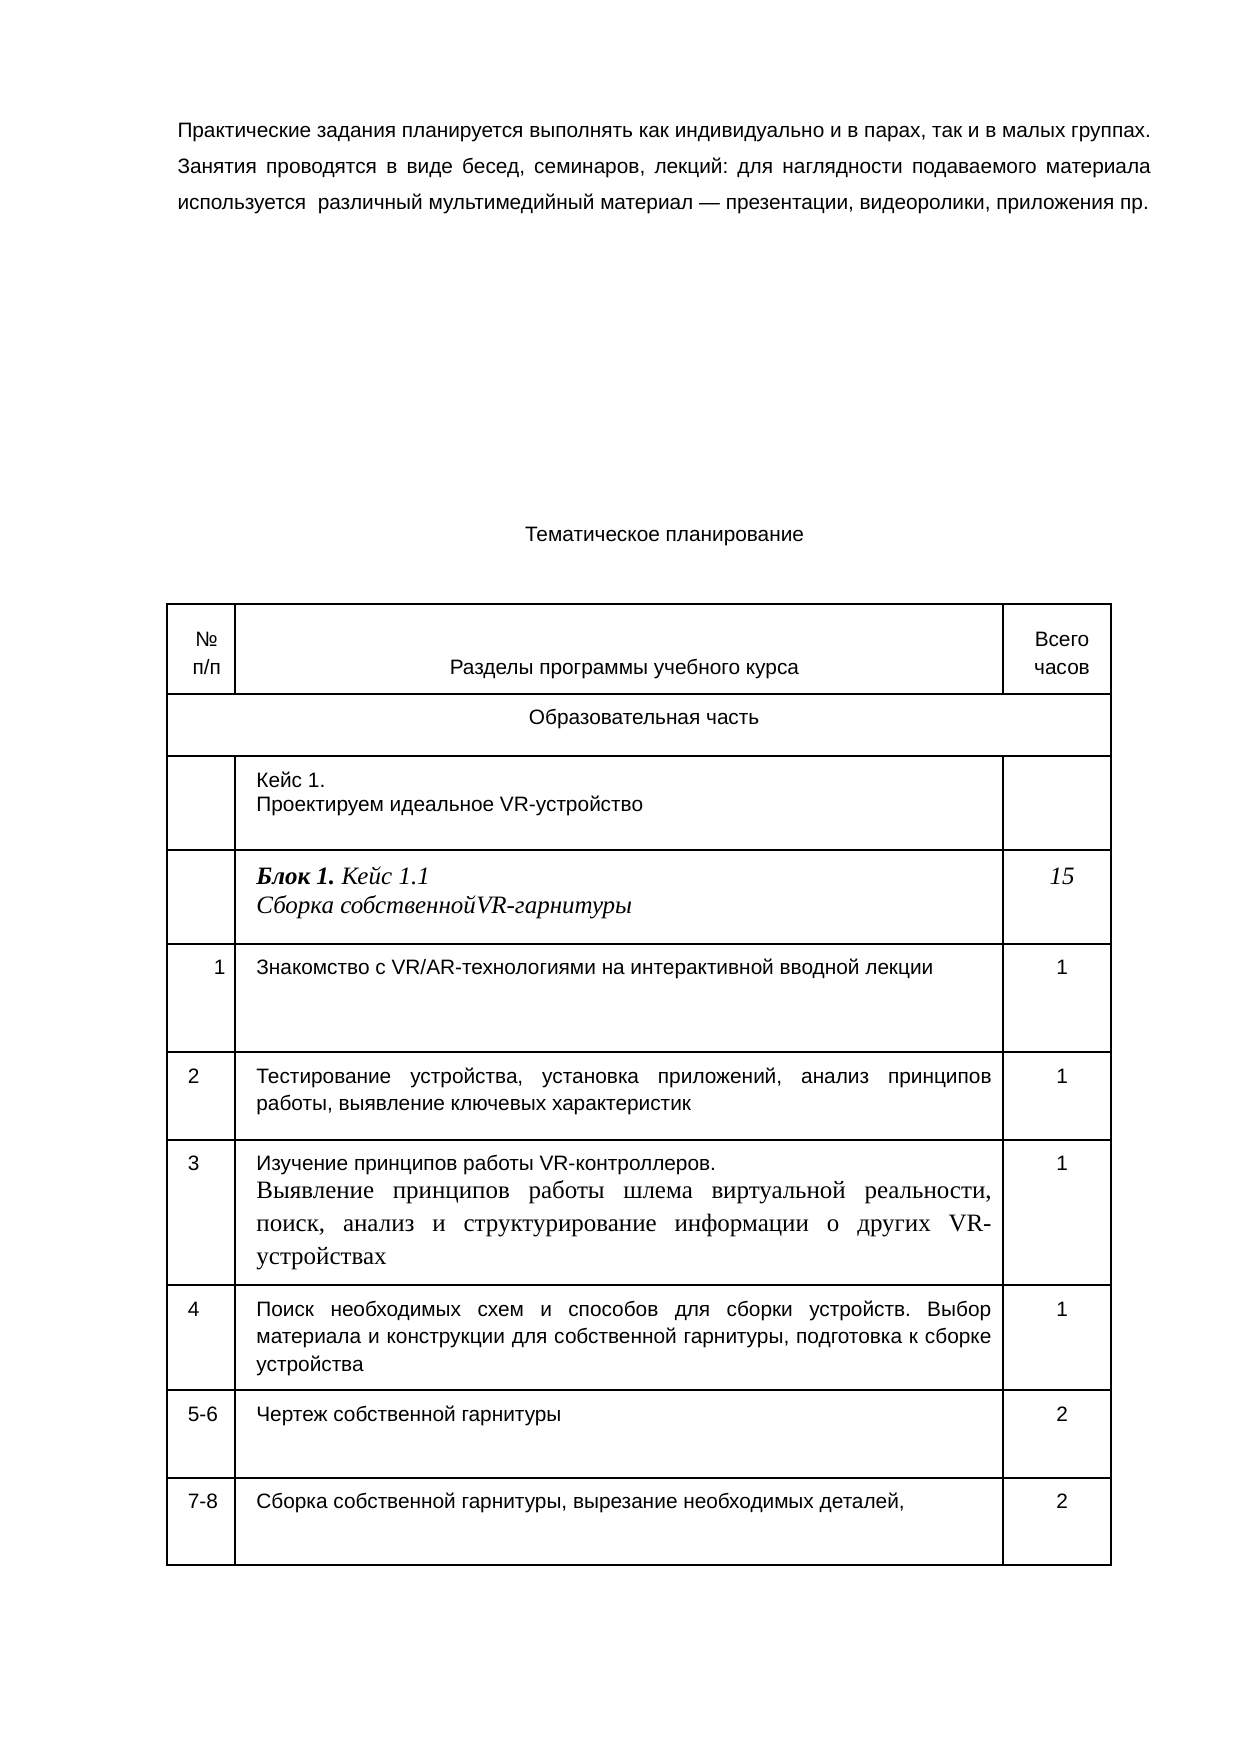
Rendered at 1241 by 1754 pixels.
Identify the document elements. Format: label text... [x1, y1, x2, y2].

table_cell Блок 1. Кейс 1.1 Сборка собственнойVR-гарнитуры [236, 851, 1002, 943]
table_cell [1004, 1286, 1110, 1389]
table_cell [168, 1391, 234, 1477]
table_cell [168, 757, 234, 849]
table_header [1004, 605, 1110, 693]
table_cell [236, 1141, 1002, 1284]
table_header [236, 605, 1002, 693]
table_cell [1004, 757, 1110, 849]
table_cell [236, 757, 1002, 849]
table_cell [1004, 1141, 1110, 1284]
table_cell 15 [1004, 851, 1110, 943]
table_cell [168, 1053, 234, 1139]
table_cell [1004, 1053, 1110, 1139]
table_cell [236, 1286, 1002, 1389]
table_cell [168, 945, 234, 1051]
table_cell [168, 851, 234, 943]
table_cell [168, 1141, 234, 1284]
table_cell [236, 1479, 1002, 1564]
table_cell [236, 1053, 1002, 1139]
table_cell [1004, 1391, 1110, 1477]
table_cell [168, 1286, 234, 1389]
table_cell [236, 1391, 1002, 1477]
table_cell [1004, 945, 1110, 1051]
table_cell [236, 945, 1002, 1051]
table_header [168, 605, 234, 693]
table_cell [1004, 1479, 1110, 1564]
table_cell [168, 695, 1110, 755]
table_cell [168, 1479, 234, 1564]
